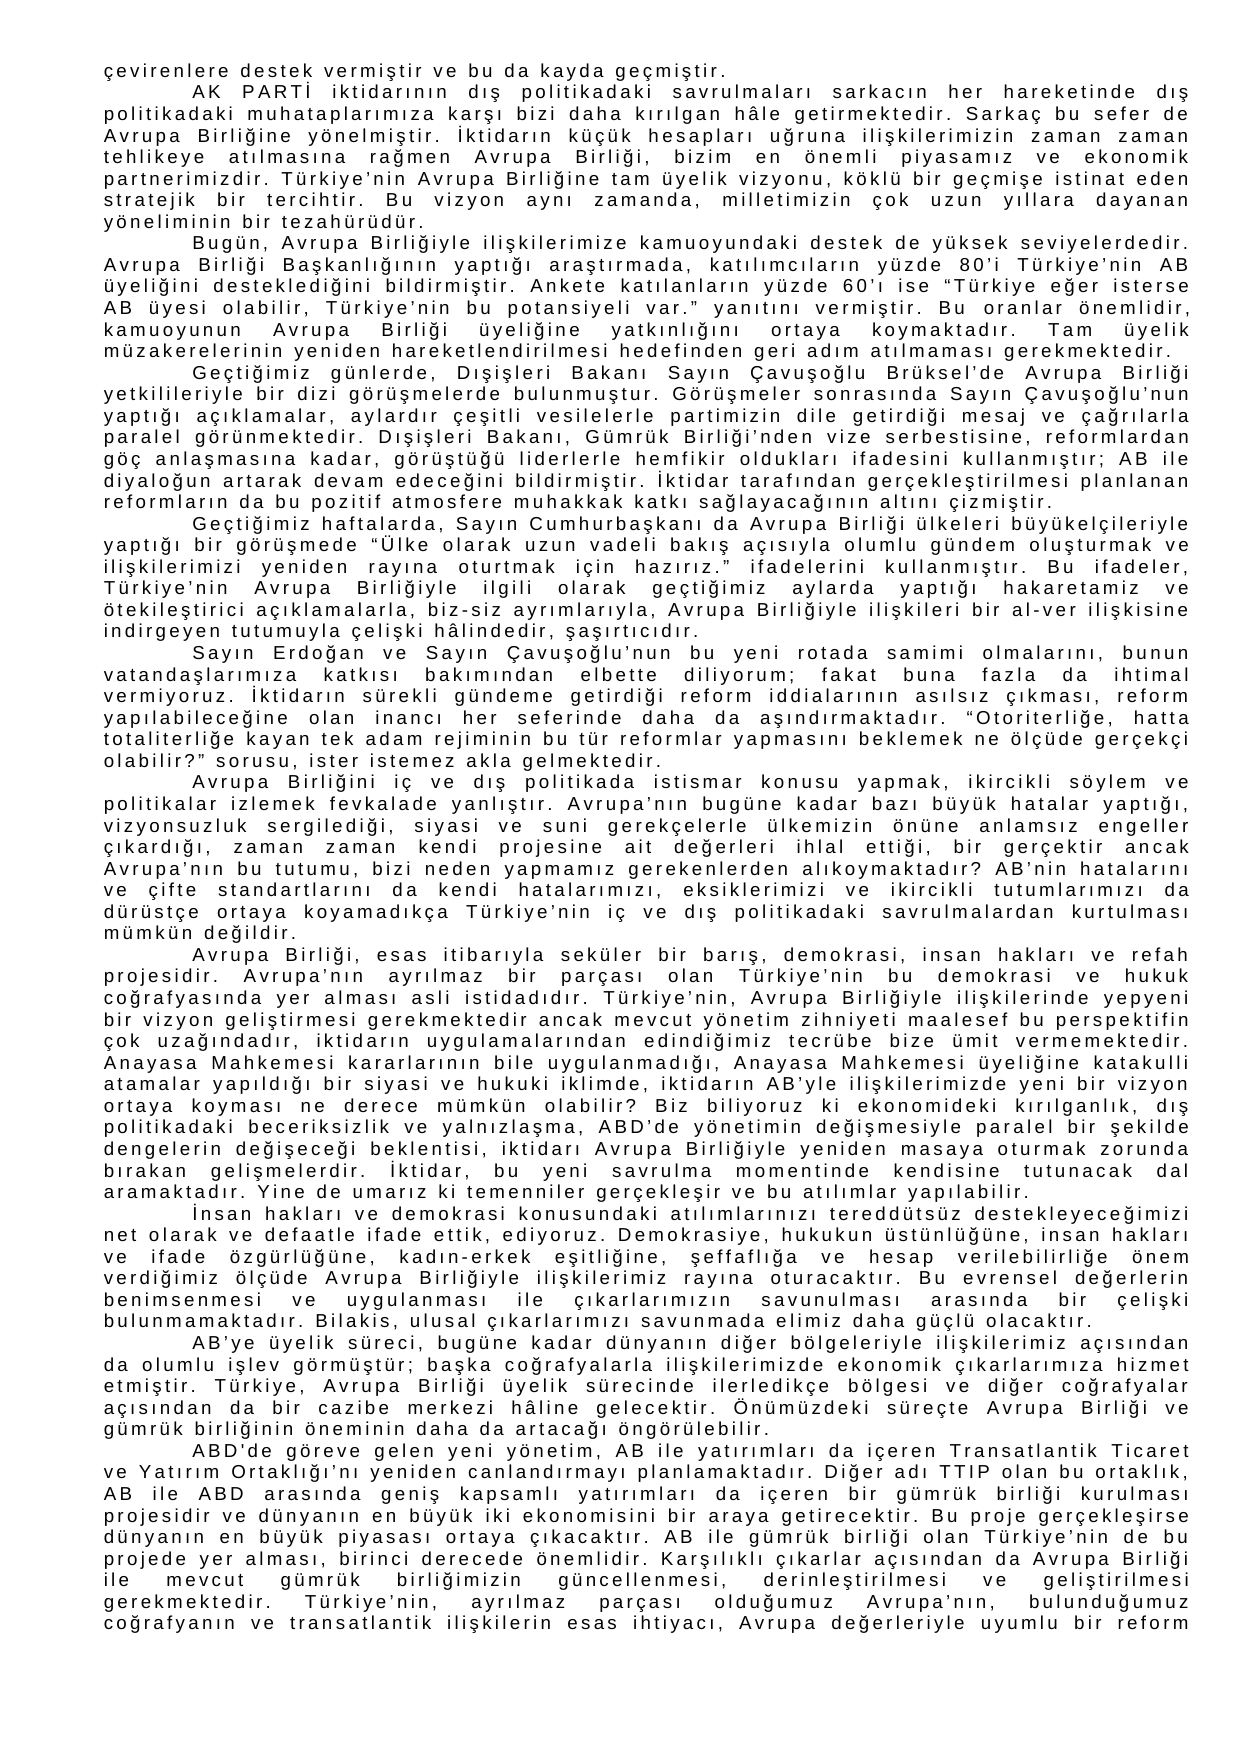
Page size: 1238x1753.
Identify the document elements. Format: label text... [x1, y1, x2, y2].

text İnsan hakları ve demokrasi konusundaki atılımlarınızı tereddütsüz destekleyeceğimizi net olarak ve defaatle ifade ettik, ediyoruz. Demokrasiye, hukukun üstünlüğüne, insan hakları ve ifade özgürlüğüne, kadın-erkek eşitliğine, şeffaflığa ve hesap verilebilirliğe önem verdiğimiz ölçüde Avrupa Birliğiyle ilişkilerimiz rayına oturacaktır. Bu evrensel değerlerin benimsenmesi ve uygulanması ile çıkarlarımızın savunulması arasında bir çelişki bulunmamaktadır. Bilakis, ulusal çıkarlarımızı savunmada elimiz daha güçlü olacaktır. [103, 1202, 1190, 1332]
text Avrupa Birliğini iç ve dış politikada istismar konusu yapmak, ikircikli söylem ve politikalar izlemek fevkalade yanlıştır. Avrupa’nın bugüne kadar bazı büyük hatalar yaptığı, vizyonsuzluk sergilediği, siyasi ve suni gerekçelerle ülkemizin önüne anlamsız engeller çıkardığı, zaman zaman kendi projesine ait değerleri ihlal ettiği, bir gerçektir ancak Avrupa’nın bu tutumu, bizi neden yapmamız gerekenlerden alıkoymaktadır? AB’nin hatalarını ve çifte standartlarını da kendi hatalarımızı, eksiklerimizi ve ikircikli tutumlarımızı da dürüstçe ortaya koyamadıkça Türkiye’nin iç ve dış politikadaki savrulmalardan kurtulması mümkün değildir. [103, 771, 1190, 944]
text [103, 1440, 1190, 1634]
text Geçtiğimiz günlerde, Dışişleri Bakanı Sayın Çavuşoğlu Brüksel’de Avrupa Birliği yetkilileriyle bir dizi görüşmelerde bulunmuştur. Görüşmeler sonrasında Sayın Çavuşoğlu’nun yaptığı açıklamalar, aylardır çeşitli vesilelerle partimizin dile getirdiği mesaj ve çağrılarla paralel görünmektedir. Dışişleri Bakanı, Gümrük Birliği’nden vize serbestisine, reformlardan göç anlaşmasına kadar, görüştüğü liderlerle hemfikir oldukları ifadesini kullanmıştır; AB ile diyaloğun artarak devam edeceğini bildirmiştir. İktidar tarafından gerçekleştirilmesi planlanan reformların da bu pozitif atmosfere muhakkak katkı sağlayacağının altını çizmiştir. [103, 362, 1190, 512]
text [103, 60, 1190, 81]
text Avrupa Birliği, esas itibarıyla seküler bir barış, demokrasi, insan hakları ve refah projesidir. Avrupa’nın ayrılmaz bir parçası olan Türkiye’nin bu demokrasi ve hukuk coğrafyasında yer alması asli istidadıdır. Türkiye’nin, Avrupa Birliğiyle ilişkilerinde yepyeni bir vizyon geliştirmesi gerekmektedir ancak mevcut yönetim zihniyeti maalesef bu perspektifin çok uzağındadır, iktidarın uygulamalarından edindiğimiz tecrübe bize ümit vermemektedir. Anayasa Mahkemesi kararlarının bile uygulanmadığı, Anayasa Mahkemesi üyeliğine katakulli atamalar yapıldığı bir siyasi ve hukuki iklimde, iktidarın AB’yle ilişkilerimizde yeni bir vizyon ortaya koyması ne derece mümkün olabilir? Biz biliyoruz ki ekonomideki kırılganlık, dış politikadaki beceriksizlik ve yalnızlaşma, ABD’de yönetimin değişmesiyle paralel bir şekilde dengelerin değişeceği beklentisi, iktidarı Avrupa Birliğiyle yeniden masaya oturmak zorunda bırakan gelişmelerdir. İktidar, bu yeni savrulma momentinde kendisine tutunacak dal aramaktadır. Yine de umarız ki temenniler gerçekleşir ve bu atılımlar yapılabilir. [103, 944, 1190, 1202]
text AK PARTİ iktidarının dış politikadaki savrulmaları sarkacın her hareketinde dış politikadaki muhataplarımıza karşı bizi daha kırılgan hâle getirmektedir. Sarkaç bu sefer de Avrupa Birliğine yönelmiştir. İktidarın küçük hesapları uğruna ilişkilerimizin zaman zaman tehlikeye atılmasına rağmen Avrupa Birliği, bizim en önemli piyasamız ve ekonomik partnerimizdir. Türkiye’nin Avrupa Birliğine tam üyelik vizyonu, köklü bir geçmişe istinat eden stratejik bir tercihtir. Bu vizyon aynı zamanda, milletimizin çok uzun yıllara dayanan yöneliminin bir tezahürüdür. [103, 81, 1190, 232]
text Sayın Erdoğan ve Sayın Çavuşoğlu’nun bu yeni rotada samimi olmalarını, bunun vatandaşlarımıza katkısı bakımından elbette diliyorum; fakat buna fazla da ihtimal vermiyoruz. İktidarın sürekli gündeme getirdiği reform iddialarının asılsız çıkması, reform yapılabileceğine olan inancı her seferinde daha da aşındırmaktadır. “Otoriterliğe, hatta totaliterliğe kayan tek adam rejiminin bu tür reformlar yapmasını beklemek ne ölçüde gerçekçi olabilir?” sorusu, ister istemez akla gelmektedir. [103, 642, 1190, 771]
text AB’ye üyelik süreci, bugüne kadar dünyanın diğer bölgeleriyle ilişkilerimiz açısından da olumlu işlev görmüştür; başka coğrafyalarla ilişkilerimizde ekonomik çıkarlarımıza hizmet etmiştir. Türkiye, Avrupa Birliği üyelik sürecinde ilerledikçe bölgesi ve diğer coğrafyalar açısından da bir cazibe merkezi hâline gelecektir. Önümüzdeki süreçte Avrupa Birliği ve gümrük birliğinin öneminin daha da artacağı öngörülebilir. [103, 1332, 1190, 1440]
text Bugün, Avrupa Birliğiyle ilişkilerimize kamuoyundaki destek de yüksek seviyelerdedir. Avrupa Birliği Başkanlığının yaptığı araştırmada, katılımcıların yüzde 80’i Türkiye’nin AB üyeliğini desteklediğini bildirmiştir. Ankete katılanların yüzde 60’ı ise “Türkiye eğer isterse AB üyesi olabilir, Türkiye’nin bu potansiyeli var.” yanıtını vermiştir. Bu oranlar önemlidir, kamuoyunun Avrupa Birliği üyeliğine yatkınlığını ortaya koymaktadır. Tam üyelik müzakerelerinin yeniden hareketlendirilmesi hedefinden geri adım atılmaması gerekmektedir. [103, 232, 1190, 362]
text Geçtiğimiz haftalarda, Sayın Cumhurbaşkanı da Avrupa Birliği ülkeleri büyükelçileriyle yaptığı bir görüşmede “Ülke olarak uzun vadeli bakış açısıyla olumlu gündem oluşturmak ve ilişkilerimizi yeniden rayına oturtmak için hazırız.” ifadelerini kullanmıştır. Bu ifadeler, Türkiye’nin Avrupa Birliğiyle ilgili olarak geçtiğimiz aylarda yaptığı hakaretamiz ve ötekileştirici açıklamalarla, biz-siz ayrımlarıyla, Avrupa Birliğiyle ilişkileri bir al-ver ilişkisine indirgeyen tutumuyla çelişki hâlindedir, şaşırtıcıdır. [103, 512, 1190, 642]
